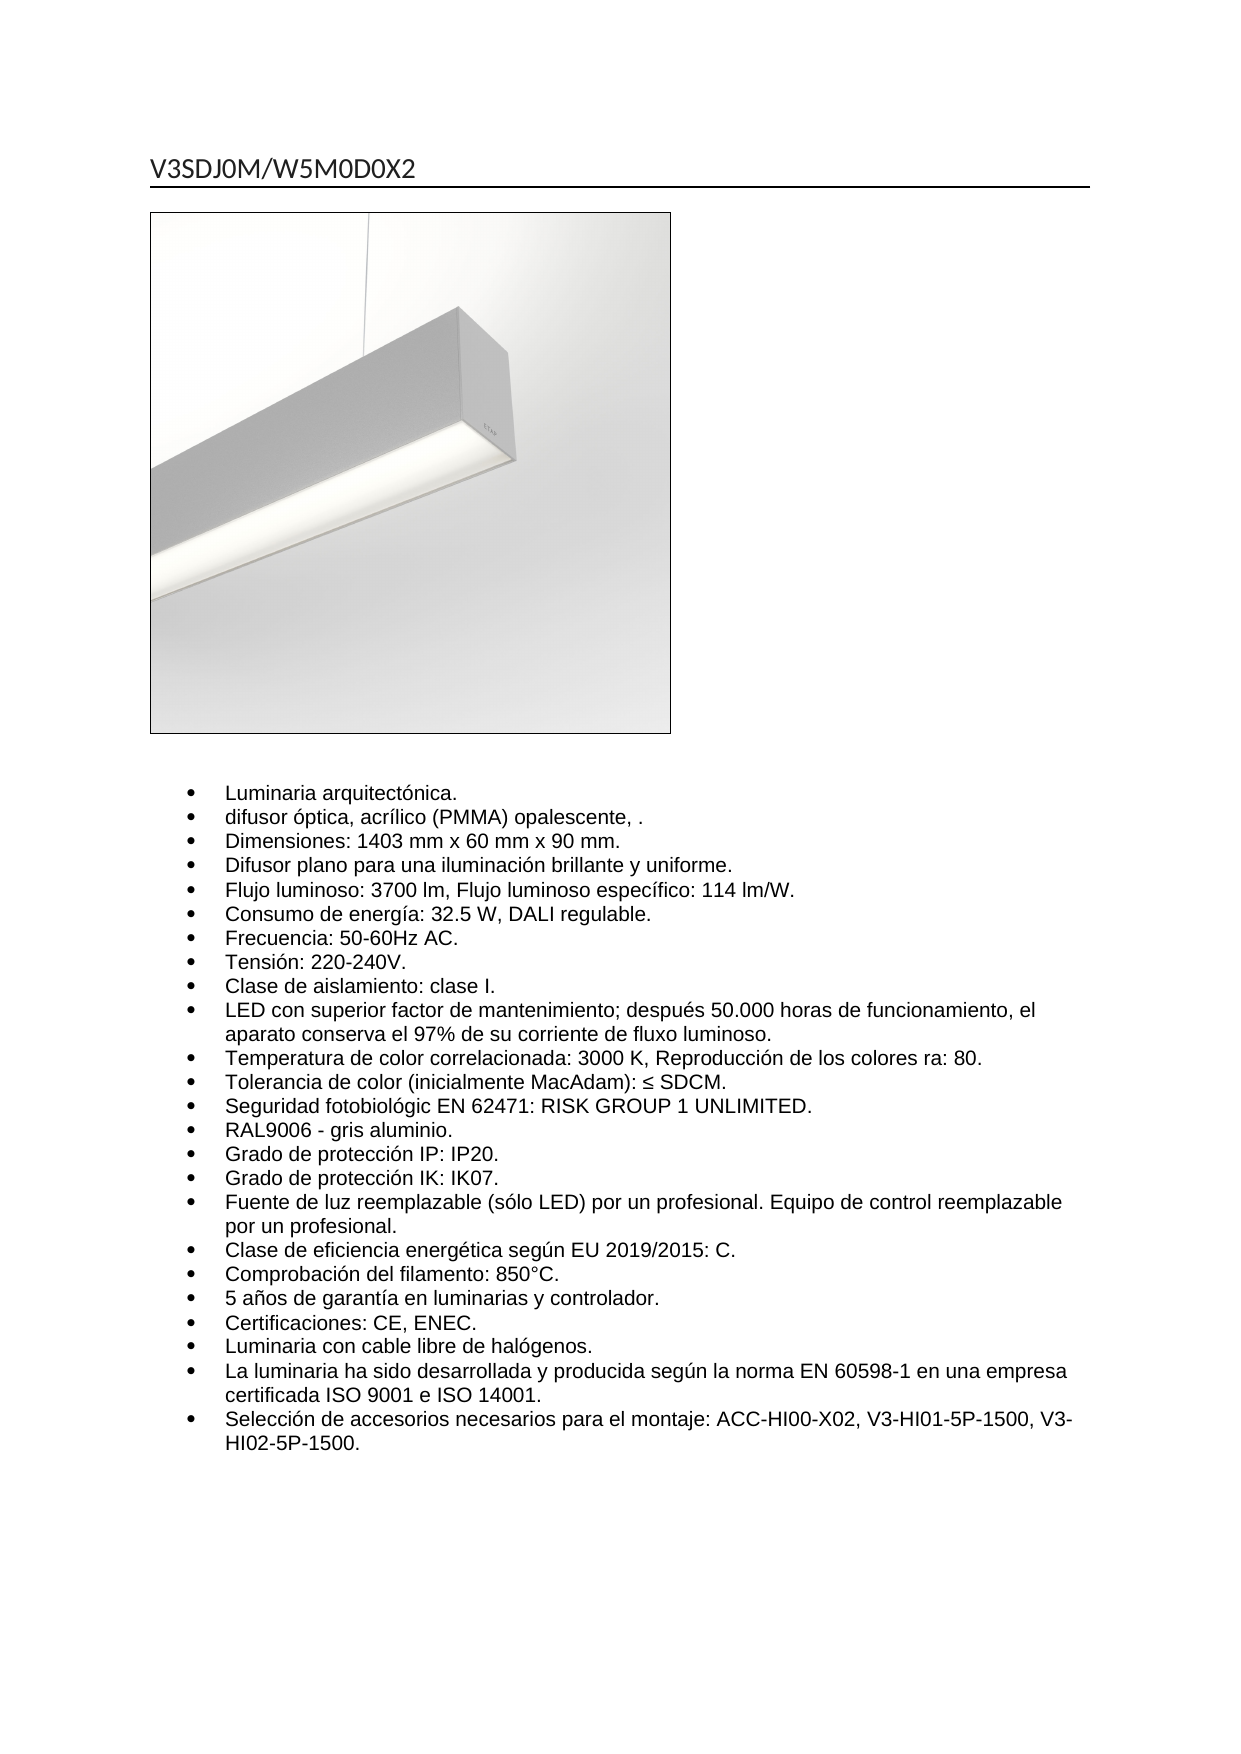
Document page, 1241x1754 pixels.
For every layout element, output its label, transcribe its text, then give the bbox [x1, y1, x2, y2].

list Luminaria arquitectónica. [187, 781, 1090, 805]
list Luminaria con cable libre de halógenos. [187, 1334, 1090, 1358]
picture [151, 213, 670, 733]
list Selección de accesorios necesarios para el montaje: ACC-HI00-X02, V3-HI01-5P-1500, V3-HI02-5P-1500. [187, 1406, 1090, 1454]
text V3SDJ0M/W5M0D0X2 [150, 150, 1090, 186]
list Dimensiones: 1403 mm x 60 mm x 90 mm. [187, 829, 1090, 853]
list La luminaria ha sido desarrollada y producida según la norma EN 60598-1 en una empresa certificada ISO 9001 e ISO 14001. [187, 1358, 1090, 1406]
list 5 años de garantía en luminarias y controlador. [187, 1286, 1090, 1310]
list Fuente de luz reemplazable (sólo LED) por un profesional. Equipo de control reemplazable por un profesional. [187, 1190, 1090, 1238]
list Frecuencia: 50-60Hz AC. [187, 926, 1090, 949]
list difusor óptica, acrílico (PMMA) opalescente, . [187, 805, 1090, 829]
list Certificaciones: CE, ENEC. [187, 1310, 1090, 1334]
list Seguridad fotobiológic EN 62471: RISK GROUP 1 UNLIMITED. [187, 1094, 1090, 1118]
list Flujo luminoso: 3700 lm, Flujo luminoso específico: 114 lm/W. [187, 877, 1090, 901]
list Temperatura de color correlacionada: 3000 K, Reproducción de los colores ra: 80. [187, 1046, 1090, 1070]
list LED con superior factor de mantenimiento; después 50.000 horas de funcionamiento, el aparato conserva el 97% de su corriente de fluxo luminoso. [187, 998, 1090, 1046]
list Comprobación del filamento: 850°C. [187, 1262, 1090, 1286]
list Tolerancia de color (inicialmente MacAdam): ≤ SDCM. [187, 1070, 1090, 1094]
list Grado de protección IK: IK07. [187, 1166, 1090, 1190]
list Tensión: 220-240V. [187, 949, 1090, 974]
list Consumo de energía: 32.5 W, DALI regulable. [187, 901, 1090, 926]
list Clase de aislamiento: clase I. [187, 974, 1090, 998]
list Difusor plano para una iluminación brillante y uniforme. [187, 853, 1090, 877]
list Grado de protección IP: IP20. [187, 1142, 1090, 1166]
list Clase de eficiencia energética según EU 2019/2015: C. [187, 1238, 1090, 1262]
list RAL9006 - gris aluminio. [187, 1118, 1090, 1142]
